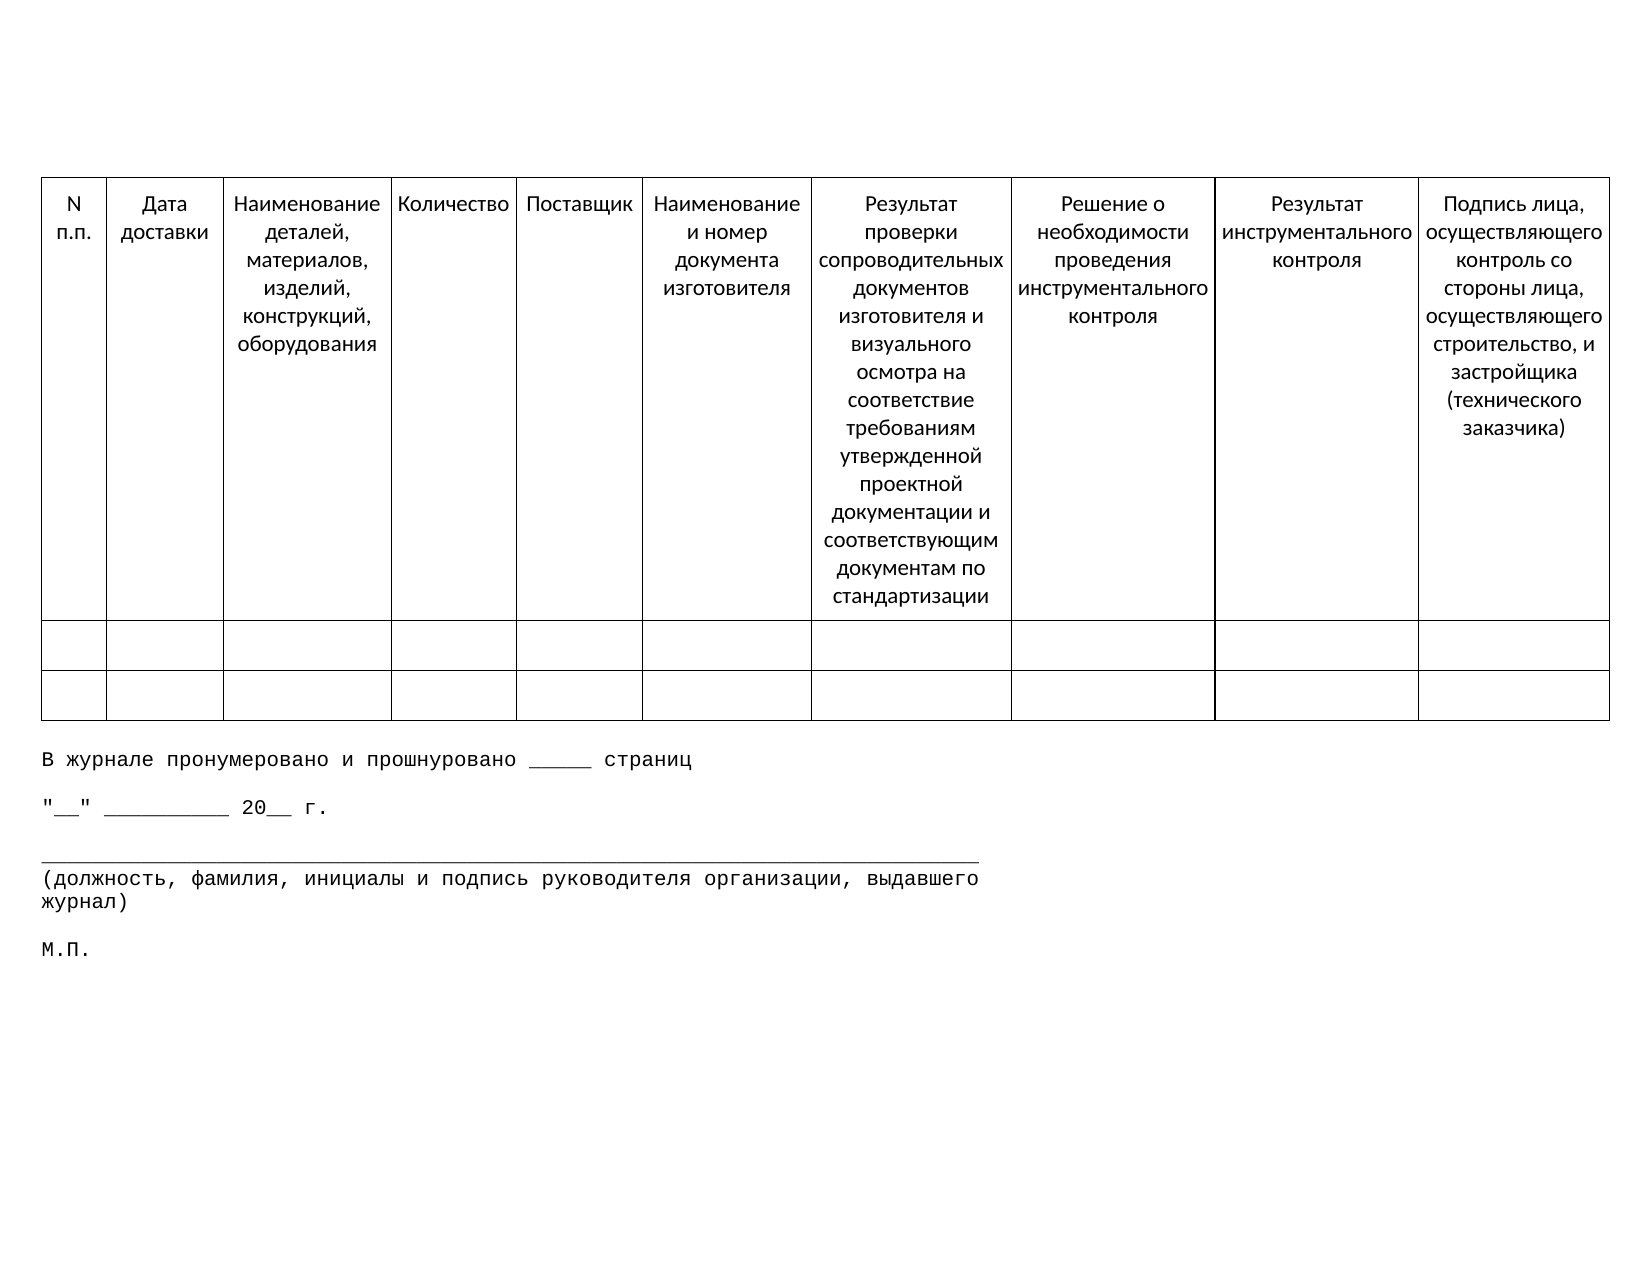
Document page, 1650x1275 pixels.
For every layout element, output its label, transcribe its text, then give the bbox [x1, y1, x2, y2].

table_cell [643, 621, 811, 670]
text журнал) [41, 891, 1609, 915]
text В журнале пронумеровано и прошнуровано _____ страниц [41, 749, 1609, 773]
text М.П. [41, 939, 1609, 962]
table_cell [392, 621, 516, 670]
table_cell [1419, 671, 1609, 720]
text ___________________________________________________________________________ [41, 844, 1609, 868]
text (должность, фамилия, инициалы и подпись руководителя организации, выдавшего [41, 868, 1609, 891]
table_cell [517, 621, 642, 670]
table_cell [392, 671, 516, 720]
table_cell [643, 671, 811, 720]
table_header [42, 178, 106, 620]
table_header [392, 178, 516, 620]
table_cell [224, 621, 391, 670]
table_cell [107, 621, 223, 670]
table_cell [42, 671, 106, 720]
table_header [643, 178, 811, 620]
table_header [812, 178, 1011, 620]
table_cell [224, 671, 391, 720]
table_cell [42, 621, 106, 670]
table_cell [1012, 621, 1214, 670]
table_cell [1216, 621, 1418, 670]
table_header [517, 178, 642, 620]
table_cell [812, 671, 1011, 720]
text "__" __________ 20__ г. [41, 797, 1609, 820]
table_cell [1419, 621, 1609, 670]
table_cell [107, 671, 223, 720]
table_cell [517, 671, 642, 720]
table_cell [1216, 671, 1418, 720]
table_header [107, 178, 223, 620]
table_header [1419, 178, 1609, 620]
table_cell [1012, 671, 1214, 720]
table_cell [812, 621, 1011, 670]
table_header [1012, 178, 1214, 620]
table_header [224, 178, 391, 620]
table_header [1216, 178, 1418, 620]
